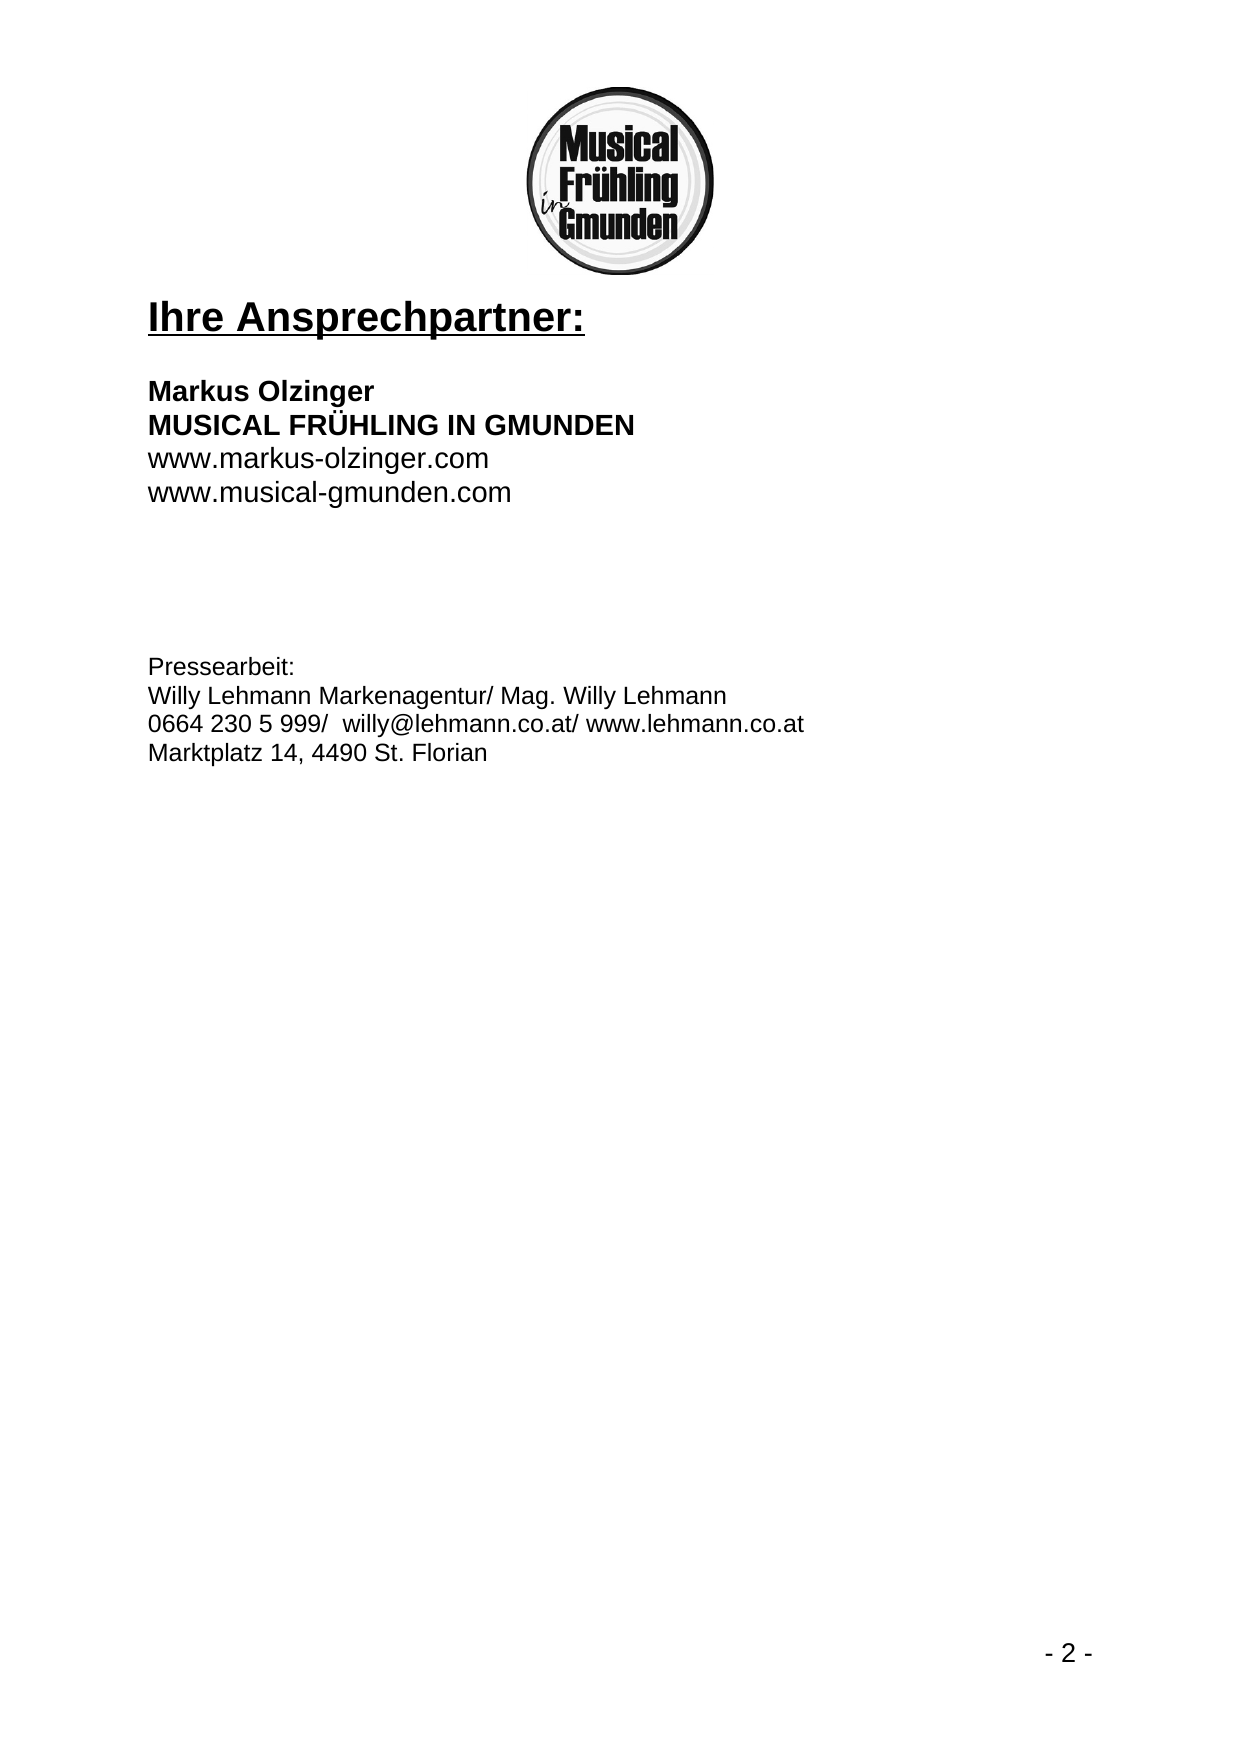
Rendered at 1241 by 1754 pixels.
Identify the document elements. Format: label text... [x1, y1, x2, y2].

text Willy Lehmann Markenagentur/ Mag. Willy Lehmann [148, 681, 1093, 709]
text Ihre Ansprechpartner: [148, 293, 1078, 341]
text Markus Olzinger [148, 374, 1093, 408]
picture [526, 87, 714, 275]
text MUSICAL FRÜHLING IN GMUNDEN [148, 408, 1093, 441]
text www.markus-olzinger.com [148, 441, 1093, 475]
text 0664 230 5 999/ willy@lehmann.co.at/ www.lehmann.co.at [148, 709, 1093, 738]
text Pressearbeit: [148, 652, 1093, 681]
text www.musical-gmunden.com [148, 475, 1093, 508]
text Marktplatz 14, 4490 St. Florian [148, 738, 1093, 767]
